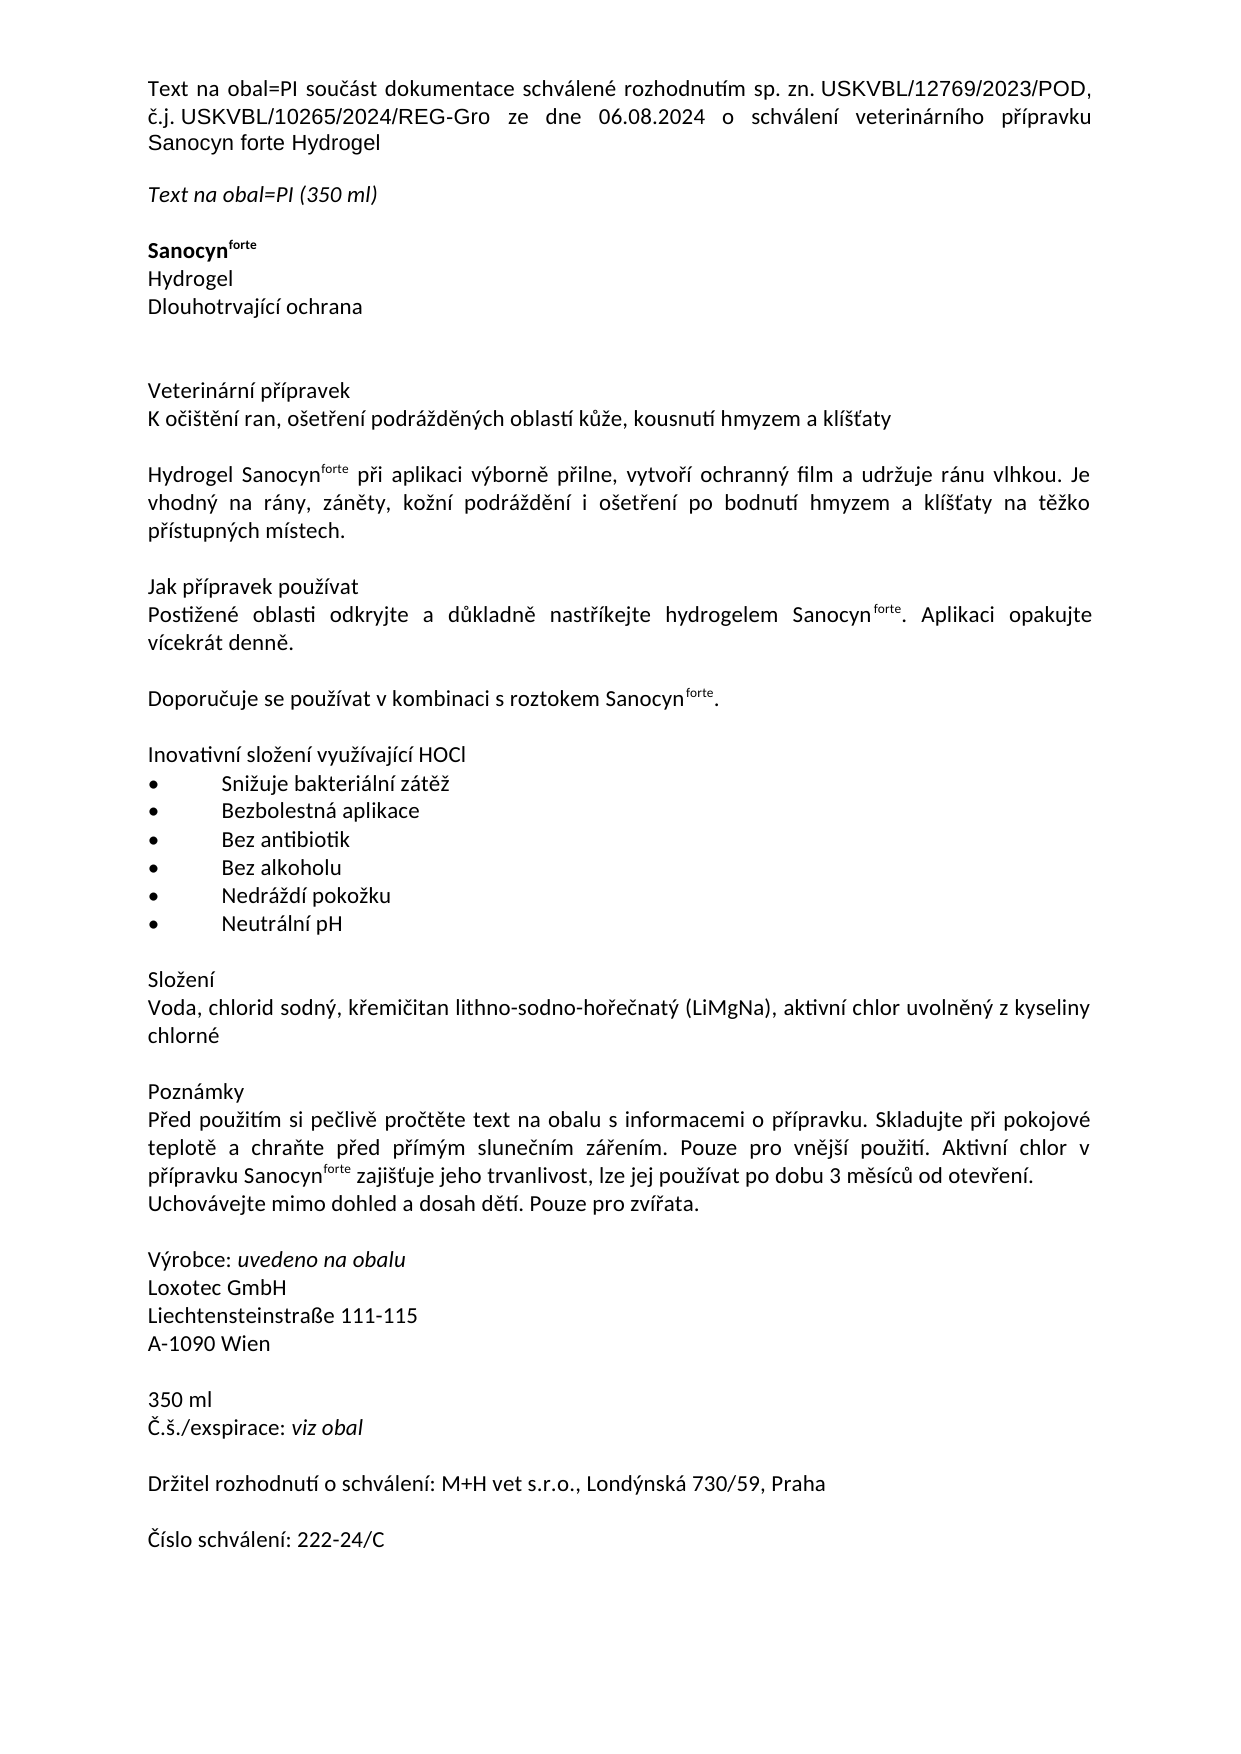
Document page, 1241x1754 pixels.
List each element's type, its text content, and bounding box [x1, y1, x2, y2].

text Text na obal=PI (350 ml) [148, 180, 1093, 208]
text Veterinární přípravek [148, 376, 1093, 404]
text Liechtensteinstraße 111-115 [148, 1301, 1093, 1329]
text • Nedráždí pokožku [148, 881, 1093, 909]
text Postižené oblasti odkryjte a důkladně nastříkejte hydrogelem Sanocynforte. Aplikaci opakujte vícekrát denně. [148, 601, 1093, 657]
text Loxotec GmbH [148, 1273, 1093, 1301]
text • Neutrální pH [148, 909, 1093, 937]
text Voda, chlorid sodný, křemičitan lithno-sodno-hořečnatý (LiMgNa), aktivní chlor uvolněný z kyseliny chlorné [148, 993, 1093, 1049]
text Hydrogel Sanocynforte při aplikaci výborně přilne, vytvoří ochranný film a udržuje ránu vlhkou. Je vhodný na rány, záněty, kožní podráždění i ošetření po bodnutí hmyzem a klíšťaty na těžko přístupných místech. [148, 460, 1093, 544]
text • Bez alkoholu [148, 853, 1093, 881]
text Výrobce: uvedeno na obalu [148, 1245, 1093, 1273]
text Před použitím si pečlivě pročtěte text na obalu s informacemi o přípravku. Skladujte při pokojové teplotě a chraňte před přímým slunečním zářením. Pouze pro vnější použití. Aktivní chlor v přípravku Sanocynforte zajišťuje jeho trvanlivost, lze jej používat po dobu 3 měsíců od otevření. [148, 1105, 1093, 1189]
text K očištění ran, ošetření podrážděných oblastí kůže, kousnutí hmyzem a klíšťaty [148, 404, 1093, 432]
text • Snižuje bakteriální zátěž [148, 769, 1093, 797]
text A-1090 Wien [148, 1329, 1093, 1357]
text Inovativní složení využívající HOCl [148, 741, 1093, 769]
text Držitel rozhodnutí o schválení: M+H vet s.r.o., Londýnská 730/59, Praha [148, 1469, 1093, 1497]
text Číslo schválení: 222-24/C [148, 1525, 1093, 1553]
text • Bez antibiotik [148, 825, 1093, 853]
text Složení [148, 965, 1093, 993]
text Jak přípravek používat [148, 572, 1093, 601]
text Doporučuje se používat v kombinaci s roztokem Sanocynforte. [148, 684, 1093, 713]
text Č.š./exspirace: viz obal [148, 1413, 1093, 1441]
text Hydrogel [148, 264, 1093, 292]
text Poznámky [148, 1077, 1093, 1105]
text 350 ml [148, 1385, 1093, 1413]
text Dlouhotrvající ochrana [148, 292, 1093, 320]
text Sanocynforte [148, 236, 1093, 264]
text • Bezbolestná aplikace [148, 797, 1093, 825]
text Uchovávejte mimo dohled a dosah dětí. Pouze pro zvířata. [148, 1189, 1093, 1217]
